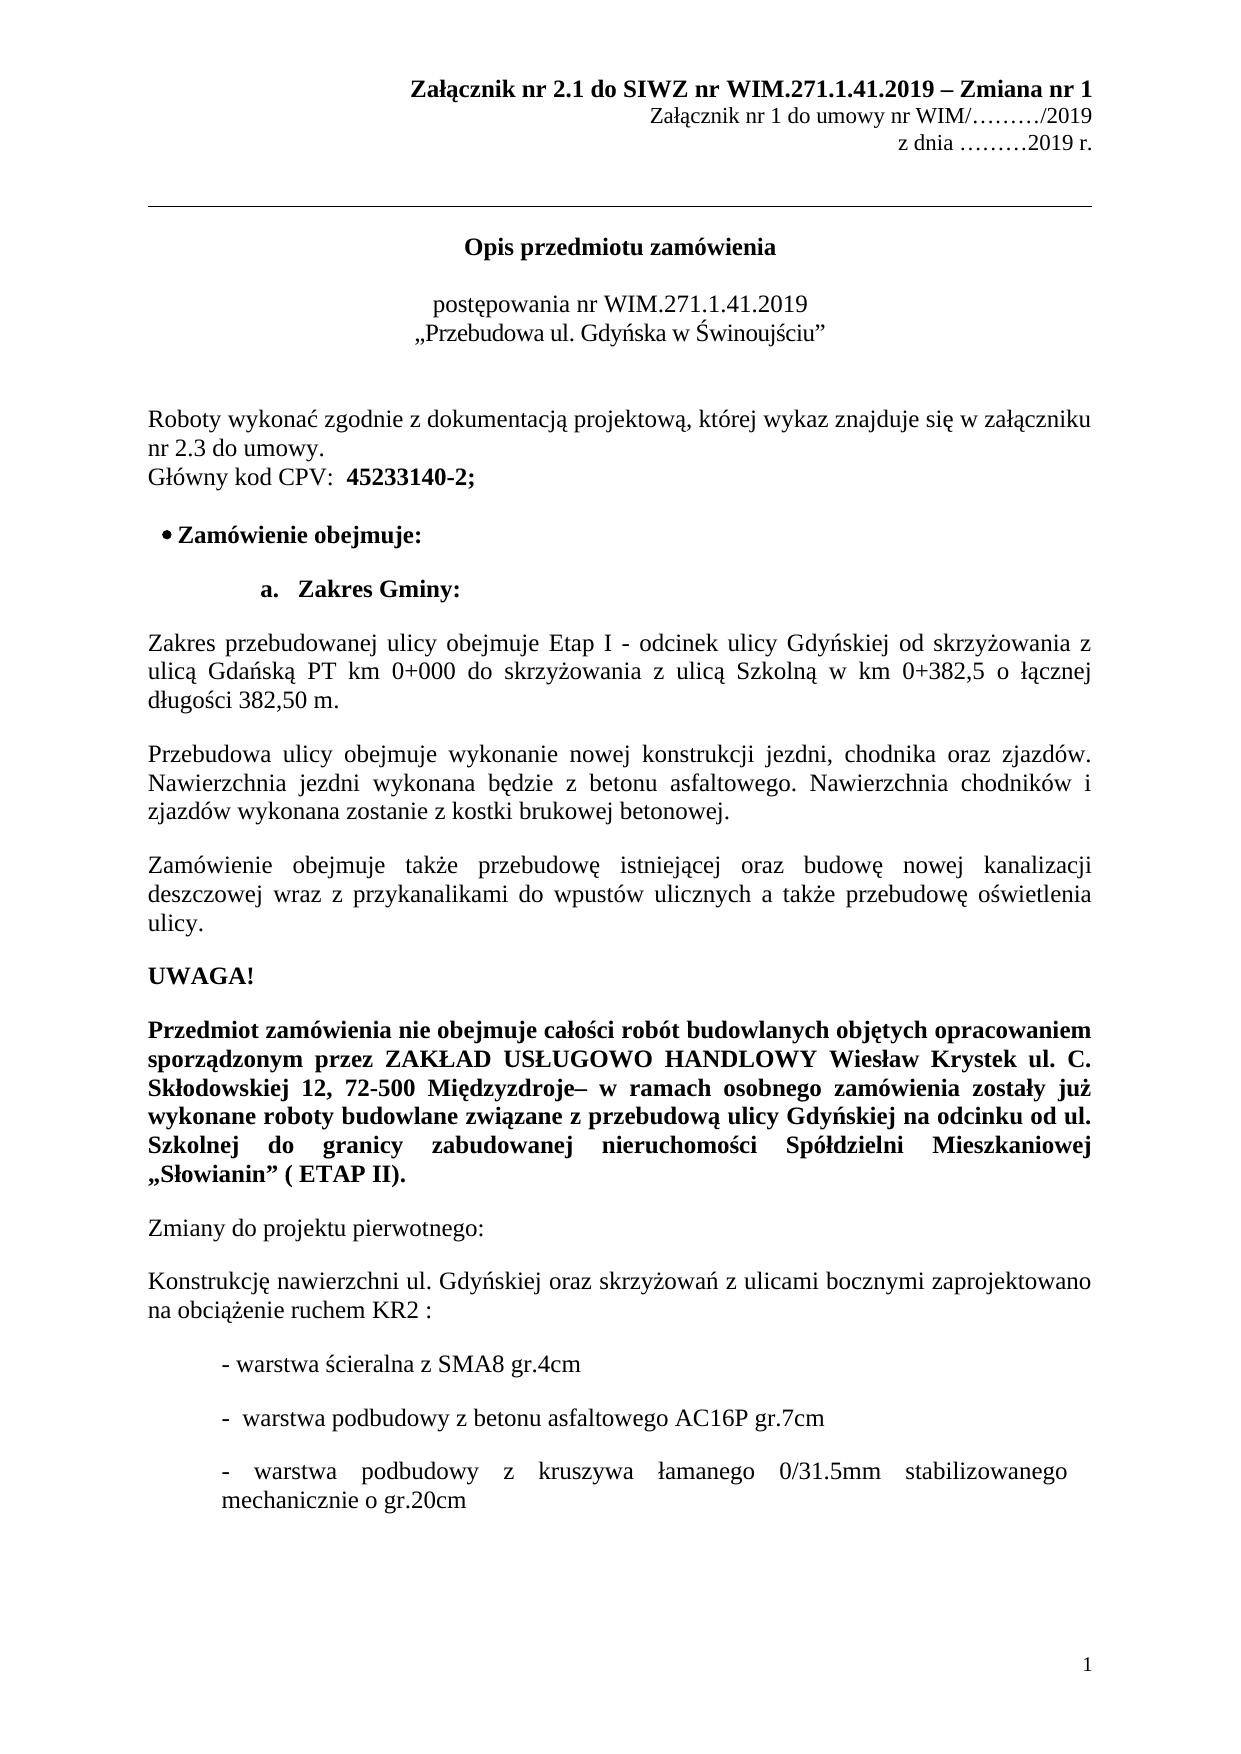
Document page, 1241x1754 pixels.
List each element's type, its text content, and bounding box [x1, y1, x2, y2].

text - warstwa podbudowy z betonu asfaltowego AC16P gr.7cm [148, 1403, 1092, 1431]
text Przedmiot zamówienia nie obejmuje całości robót budowlanych objętych opracowaniem sporządzonym przez ZAKŁAD USŁUGOWO HANDLOWY Wiesław Krystek ul. C. Skłodowskiej 12, 72-500 Międzyzdroje– w ramach osobnego zamówienia zostały już wykonane roboty budowlane związane z przebudową ulicy Gdyńskiej na odcinku od ul. Szkolnej do granicy zabudowanej nieruchomości Spółdzielni Mieszkaniowej „Słowianin” ( ETAP II). [148, 1015, 1092, 1188]
text postępowania nr WIM.271.1.41.2019 [148, 289, 1092, 318]
text „Przebudowa ul. Gdyńska w Świnoujściu” [148, 318, 1092, 347]
text Przebudowa ulicy obejmuje wykonanie nowej konstrukcji jezdni, chodnika oraz zjazdów. Nawierzchnia jezdni wykonana będzie z betonu asfaltowego. Nawierzchnia chodników i zjazdów wykonana zostanie z kostki brukowej betonowej. [148, 739, 1092, 825]
text Konstrukcję nawierzchni ul. Gdyńskiej oraz skrzyżowań z ulicami bocznymi zaprojektowano na obciążenie ruchem KR2 : [148, 1266, 1092, 1324]
text Zakres przebudowanej ulicy obejmuje Etap I - odcinek ulicy Gdyńskiej od skrzyżowania z ulicą Gdańską PT km 0+000 do skrzyżowania z ulicą Szkolną w km 0+382,5 o łącznej długości 382,50 m. [148, 628, 1092, 714]
text Roboty wykonać zgodnie z dokumentacją projektową, której wykaz znajduje się w załączniku nr 2.3 do umowy. [148, 404, 1092, 462]
text Zamówienie obejmuje także przebudowę istniejącej oraz budowę nowej kanalizacji deszczowej wraz z przykanalikami do wpustów ulicznych a także przebudowę oświetlenia ulicy. [148, 850, 1092, 936]
text - warstwa podbudowy z kruszywa łamanego 0/31.5mm stabilizowanego mechanicznie o gr.20cm [148, 1456, 1092, 1514]
text - warstwa ścieralna z SMA8 gr.4cm [148, 1349, 1092, 1378]
text UWAGA! [148, 961, 1092, 990]
text Zmiany do projektu pierwotnego: [148, 1213, 1092, 1241]
text Główny kod CPV: 45233140-2; [148, 462, 1092, 491]
list Zakres Gminy: [260, 574, 1092, 603]
subtitle Opis przedmiotu zamówienia [148, 232, 1092, 261]
list Zamówienie obejmuje: [162, 520, 1092, 549]
